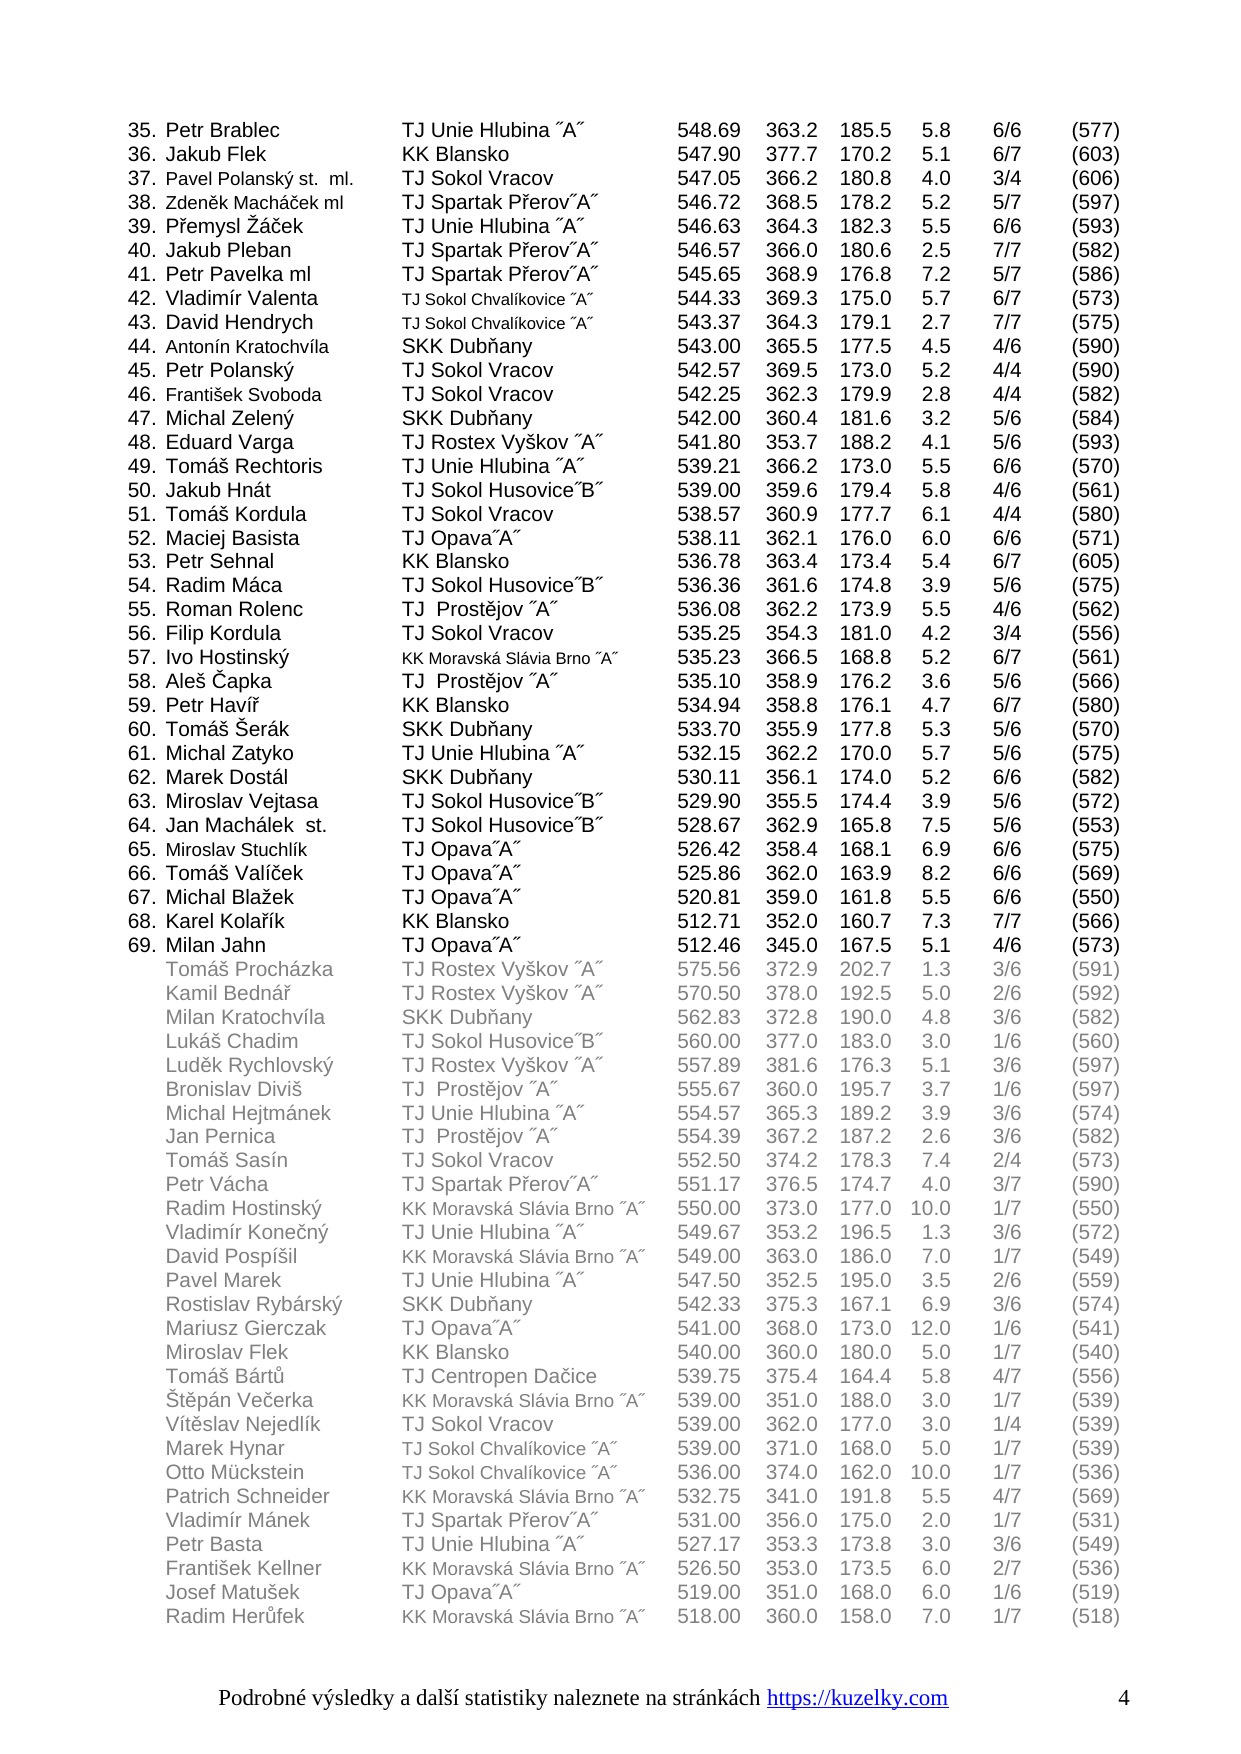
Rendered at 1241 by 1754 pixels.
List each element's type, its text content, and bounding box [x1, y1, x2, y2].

text David Pospíšil KK Moravská Slávia Brno ˝A˝ 549.00 363.0 186.0 7.0 1/7 (549) [106, 1244, 1134, 1268]
text 38. Zdeněk Macháček ml TJ Spartak Přerov˝A˝ 546.72 368.5 178.2 5.2 5/7 (597) [106, 190, 1134, 214]
text Vladimír Mánek TJ Spartak Přerov˝A˝ 531.00 356.0 175.0 2.0 1/7 (531) [106, 1508, 1134, 1532]
text 47. Michal Zelený SKK Dubňany 542.00 360.4 181.6 3.2 5/6 (584) [106, 406, 1134, 429]
text Lukáš Chadim TJ Sokol Husovice˝B˝ 560.00 377.0 183.0 3.0 1/6 (560) [106, 1028, 1134, 1052]
text Marek Hynar TJ Sokol Chvalíkovice ˝A˝ 539.00 371.0 168.0 5.0 1/7 (539) [106, 1436, 1134, 1460]
text Jan Pernica TJ Prostějov ˝A˝ 554.39 367.2 187.2 2.6 3/6 (582) [106, 1124, 1134, 1148]
text 54. Radim Máca TJ Sokol Husovice˝B˝ 536.36 361.6 174.8 3.9 5/6 (575) [106, 573, 1134, 597]
text 67. Michal Blažek TJ Opava˝A˝ 520.81 359.0 161.8 5.5 6/6 (550) [106, 885, 1134, 909]
text 60. Tomáš Šerák SKK Dubňany 533.70 355.9 177.8 5.3 5/6 (570) [106, 717, 1134, 741]
text 44. Antonín Kratochvíla SKK Dubňany 543.00 365.5 177.5 4.5 4/6 (590) [106, 334, 1134, 358]
text 63. Miroslav Vejtasa TJ Sokol Husovice˝B˝ 529.90 355.5 174.4 3.9 5/6 (572) [106, 789, 1134, 813]
text 45. Petr Polanský TJ Sokol Vracov 542.57 369.5 173.0 5.2 4/4 (590) [106, 358, 1134, 382]
text 55. Roman Rolenc TJ Prostějov ˝A˝ 536.08 362.2 173.9 5.5 4/6 (562) [106, 597, 1134, 621]
text 59. Petr Havíř KK Blansko 534.94 358.8 176.1 4.7 6/7 (580) [106, 693, 1134, 717]
text 65. Miroslav Stuchlík TJ Opava˝A˝ 526.42 358.4 168.1 6.9 6/6 (575) [106, 837, 1134, 861]
text 48. Eduard Varga TJ Rostex Vyškov ˝A˝ 541.80 353.7 188.2 4.1 5/6 (593) [106, 429, 1134, 453]
text 58. Aleš Čapka TJ Prostějov ˝A˝ 535.10 358.9 176.2 3.6 5/6 (566) [106, 669, 1134, 693]
text 69. Milan Jahn TJ Opava˝A˝ 512.46 345.0 167.5 5.1 4/6 (573) [106, 933, 1134, 957]
text 49. Tomáš Rechtoris TJ Unie Hlubina ˝A˝ 539.21 366.2 173.0 5.5 6/6 (570) [106, 453, 1134, 477]
text Patrich Schneider KK Moravská Slávia Brno ˝A˝ 532.75 341.0 191.8 5.5 4/7 (569) [106, 1484, 1134, 1508]
text Otto Mückstein TJ Sokol Chvalíkovice ˝A˝ 536.00 374.0 162.0 10.0 1/7 (536) [106, 1460, 1134, 1484]
text Luděk Rychlovský TJ Rostex Vyškov ˝A˝ 557.89 381.6 176.3 5.1 3/6 (597) [106, 1052, 1134, 1076]
text Radim Herůfek KK Moravská Slávia Brno ˝A˝ 518.00 360.0 158.0 7.0 1/7 (518) [106, 1603, 1134, 1627]
text 37. Pavel Polanský st. ml. TJ Sokol Vracov 547.05 366.2 180.8 4.0 3/4 (606) [106, 166, 1134, 190]
text 53. Petr Sehnal KK Blansko 536.78 363.4 173.4 5.4 6/7 (605) [106, 549, 1134, 573]
text 61. Michal Zatyko TJ Unie Hlubina ˝A˝ 532.15 362.2 170.0 5.7 5/6 (575) [106, 741, 1134, 765]
text 62. Marek Dostál SKK Dubňany 530.11 356.1 174.0 5.2 6/6 (582) [106, 765, 1134, 789]
text Petr Vácha TJ Spartak Přerov˝A˝ 551.17 376.5 174.7 4.0 3/7 (590) [106, 1172, 1134, 1196]
text Vladimír Konečný TJ Unie Hlubina ˝A˝ 549.67 353.2 196.5 1.3 3/6 (572) [106, 1220, 1134, 1244]
text 39. Přemysl Žáček TJ Unie Hlubina ˝A˝ 546.63 364.3 182.3 5.5 6/6 (593) [106, 214, 1134, 238]
text 40. Jakub Pleban TJ Spartak Přerov˝A˝ 546.57 366.0 180.6 2.5 7/7 (582) [106, 238, 1134, 262]
text František Kellner KK Moravská Slávia Brno ˝A˝ 526.50 353.0 173.5 6.0 2/7 (536) [106, 1556, 1134, 1579]
text Mariusz Gierczak TJ Opava˝A˝ 541.00 368.0 173.0 12.0 1/6 (541) [106, 1316, 1134, 1340]
text 41. Petr Pavelka ml TJ Spartak Přerov˝A˝ 545.65 368.9 176.8 7.2 5/7 (586) [106, 262, 1134, 286]
text 50. Jakub Hnát TJ Sokol Husovice˝B˝ 539.00 359.6 179.4 5.8 4/6 (561) [106, 477, 1134, 501]
text 57. Ivo Hostinský KK Moravská Slávia Brno ˝A˝ 535.23 366.5 168.8 5.2 6/7 (561) [106, 645, 1134, 669]
text Tomáš Procházka TJ Rostex Vyškov ˝A˝ 575.56 372.9 202.7 1.3 3/6 (591) [106, 957, 1134, 981]
text Josef Matušek TJ Opava˝A˝ 519.00 351.0 168.0 6.0 1/6 (519) [106, 1579, 1134, 1603]
text 68. Karel Kolařík KK Blansko 512.71 352.0 160.7 7.3 7/7 (566) [106, 909, 1134, 933]
text 64. Jan Machálek st. TJ Sokol Husovice˝B˝ 528.67 362.9 165.8 7.5 5/6 (553) [106, 813, 1134, 837]
text Vítěslav Nejedlík TJ Sokol Vracov 539.00 362.0 177.0 3.0 1/4 (539) [106, 1412, 1134, 1436]
text Milan Kratochvíla SKK Dubňany 562.83 372.8 190.0 4.8 3/6 (582) [106, 1004, 1134, 1028]
text Tomáš Sasín TJ Sokol Vracov 552.50 374.2 178.3 7.4 2/4 (573) [106, 1148, 1134, 1172]
text 35. Petr Brablec TJ Unie Hlubina ˝A˝ 548.69 363.2 185.5 5.8 6/6 (577) [106, 118, 1134, 142]
text Kamil Bednář TJ Rostex Vyškov ˝A˝ 570.50 378.0 192.5 5.0 2/6 (592) [106, 981, 1134, 1004]
text 43. David Hendrych TJ Sokol Chvalíkovice ˝A˝ 543.37 364.3 179.1 2.7 7/7 (575) [106, 310, 1134, 334]
text Rostislav Rybárský SKK Dubňany 542.33 375.3 167.1 6.9 3/6 (574) [106, 1292, 1134, 1316]
text Štěpán Večerka KK Moravská Slávia Brno ˝A˝ 539.00 351.0 188.0 3.0 1/7 (539) [106, 1388, 1134, 1412]
text Pavel Marek TJ Unie Hlubina ˝A˝ 547.50 352.5 195.0 3.5 2/6 (559) [106, 1268, 1134, 1292]
text Radim Hostinský KK Moravská Slávia Brno ˝A˝ 550.00 373.0 177.0 10.0 1/7 (550) [106, 1196, 1134, 1220]
text 66. Tomáš Valíček TJ Opava˝A˝ 525.86 362.0 163.9 8.2 6/6 (569) [106, 861, 1134, 885]
text 42. Vladimír Valenta TJ Sokol Chvalíkovice ˝A˝ 544.33 369.3 175.0 5.7 6/7 (573) [106, 286, 1134, 310]
text Michal Hejtmánek TJ Unie Hlubina ˝A˝ 554.57 365.3 189.2 3.9 3/6 (574) [106, 1100, 1134, 1124]
text 52. Maciej Basista TJ Opava˝A˝ 538.11 362.1 176.0 6.0 6/6 (571) [106, 525, 1134, 549]
text 56. Filip Kordula TJ Sokol Vracov 535.25 354.3 181.0 4.2 3/4 (556) [106, 621, 1134, 645]
text Miroslav Flek KK Blansko 540.00 360.0 180.0 5.0 1/7 (540) [106, 1340, 1134, 1364]
text Tomáš Bártů TJ Centropen Dačice 539.75 375.4 164.4 5.8 4/7 (556) [106, 1364, 1134, 1388]
text Petr Basta TJ Unie Hlubina ˝A˝ 527.17 353.3 173.8 3.0 3/6 (549) [106, 1532, 1134, 1556]
text 36. Jakub Flek KK Blansko 547.90 377.7 170.2 5.1 6/7 (603) [106, 142, 1134, 166]
text 51. Tomáš Kordula TJ Sokol Vracov 538.57 360.9 177.7 6.1 4/4 (580) [106, 501, 1134, 525]
text Bronislav Diviš TJ Prostějov ˝A˝ 555.67 360.0 195.7 3.7 1/6 (597) [106, 1076, 1134, 1100]
text 46. František Svoboda TJ Sokol Vracov 542.25 362.3 179.9 2.8 4/4 (582) [106, 382, 1134, 406]
